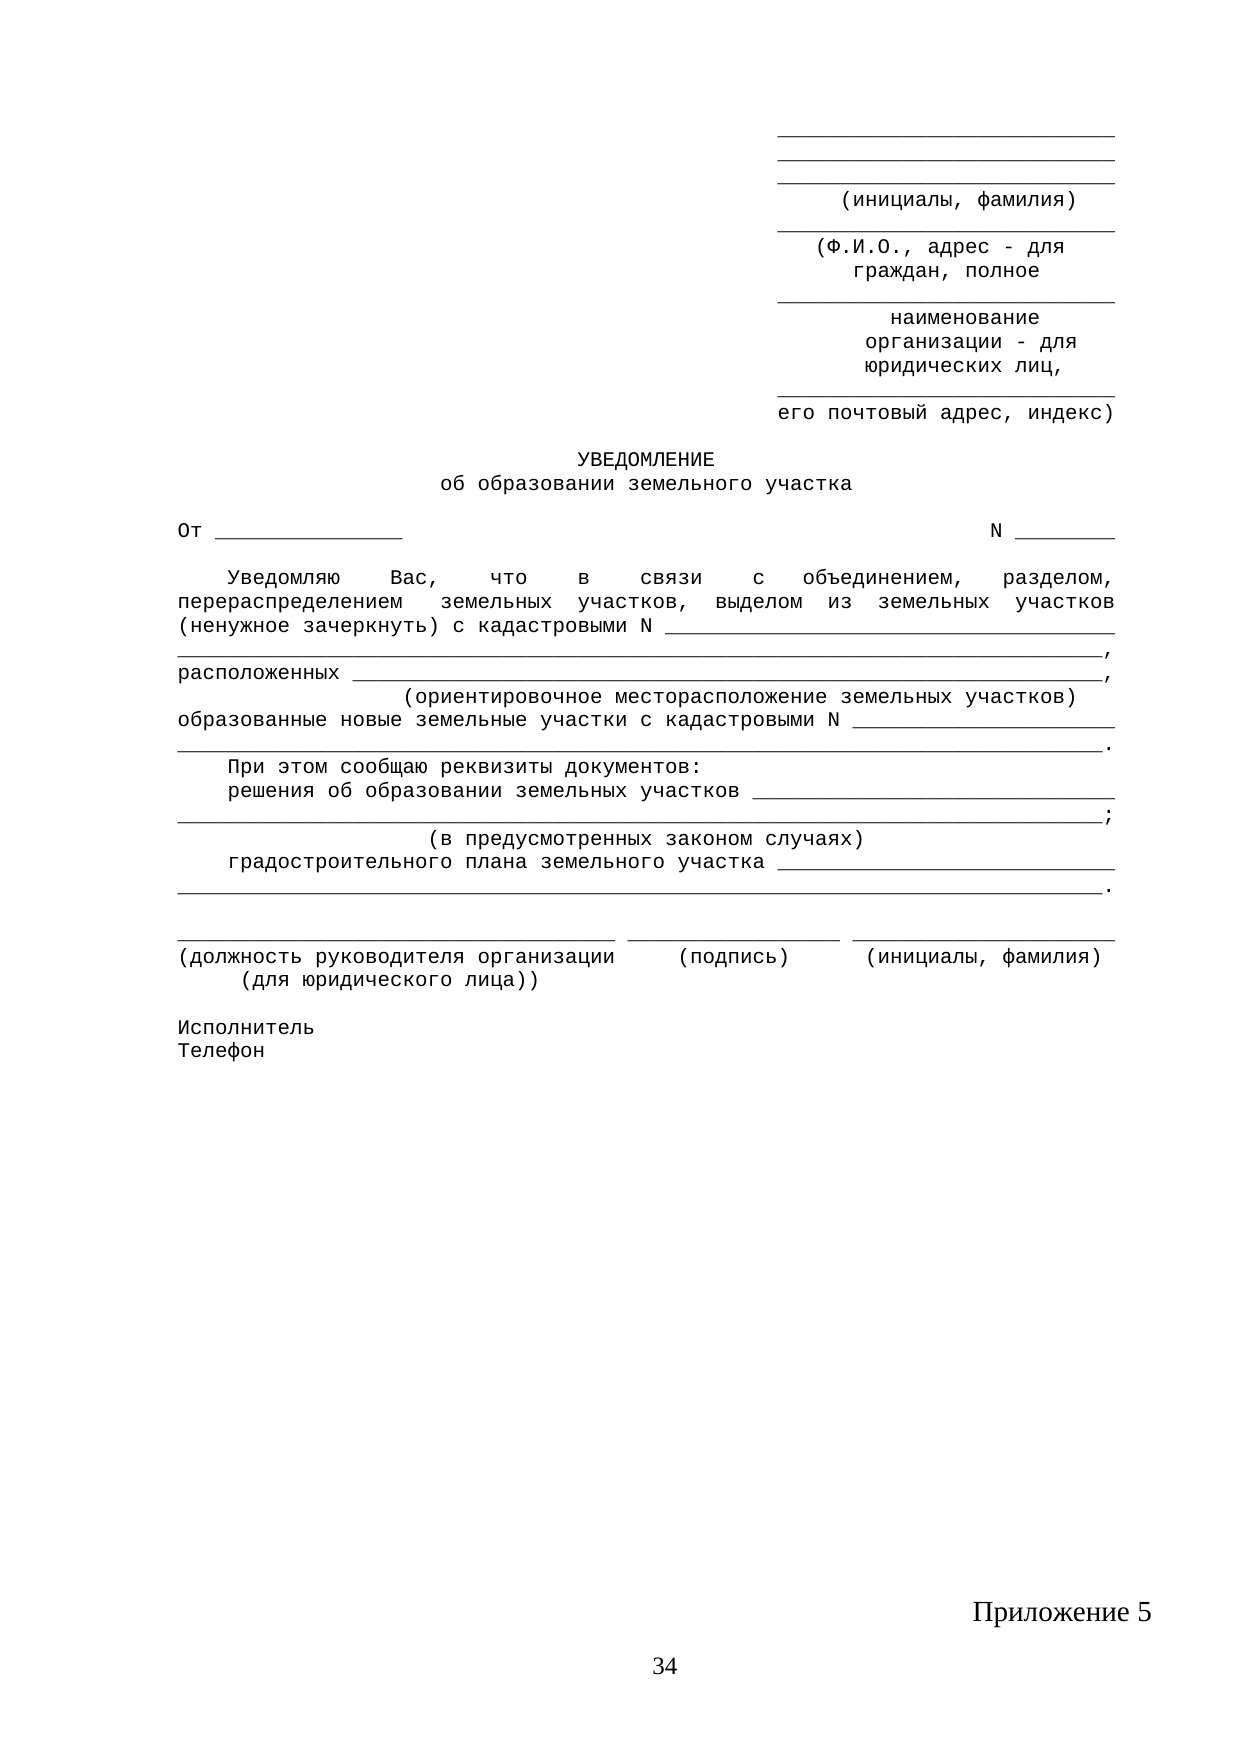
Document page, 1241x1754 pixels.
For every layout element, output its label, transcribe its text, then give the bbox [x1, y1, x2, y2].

text ___________________________ [177, 142, 1152, 165]
text ___________________________ [177, 213, 1152, 236]
text организации - для [177, 331, 1152, 354]
text __________________________________________________________________________. [177, 875, 1152, 898]
text (должность руководителя организации (подпись) (инициалы, фамилия) [177, 946, 1152, 969]
text его почтовый адрес, индекс) [177, 402, 1152, 426]
text юридических лиц, [177, 354, 1152, 378]
text Уведомляю Вас, что в связи с объединением, разделом, [177, 567, 1152, 591]
text решения об образовании земельных участков _____________________________ [177, 780, 1152, 804]
text образованные новые земельные участки с кадастровыми N _____________________ [177, 709, 1152, 733]
text __________________________________________________________________________. [177, 733, 1152, 757]
text Исполнитель [177, 1017, 1152, 1040]
text Телефон [177, 1040, 1152, 1064]
text При этом сообщаю реквизиты документов: [177, 757, 1152, 780]
text ___________________________ [177, 378, 1152, 402]
text (ориентировочное месторасположение земельных участков) [177, 686, 1152, 709]
text (ненужное зачеркнуть) с кадастровыми N ____________________________________ [177, 615, 1152, 638]
text ___________________________ [177, 165, 1152, 189]
text граждан, полное [177, 260, 1152, 284]
text Приложение 5 [177, 1594, 1152, 1628]
text ___________________________ [177, 118, 1152, 142]
text От _______________ N ________ [177, 520, 1152, 544]
text перераспределением земельных участков, выделом из земельных участков [177, 591, 1152, 615]
text об образовании земельного участка [177, 473, 1152, 496]
text __________________________________________________________________________; [177, 804, 1152, 827]
text расположенных ____________________________________________________________, [177, 662, 1152, 686]
text (инициалы, фамилия) [177, 189, 1152, 213]
text ___________________________________ _________________ _____________________ [177, 922, 1152, 946]
text ___________________________ [177, 284, 1152, 307]
text (Ф.И.О., адрес - для [177, 236, 1152, 260]
text градостроительного плана земельного участка ___________________________ [177, 851, 1152, 875]
text УВЕДОМЛЕНИЕ [177, 449, 1152, 473]
text __________________________________________________________________________, [177, 638, 1152, 662]
text (для юридического лица)) [177, 969, 1152, 993]
text наименование [177, 307, 1152, 331]
text (в предусмотренных законом случаях) [177, 827, 1152, 851]
